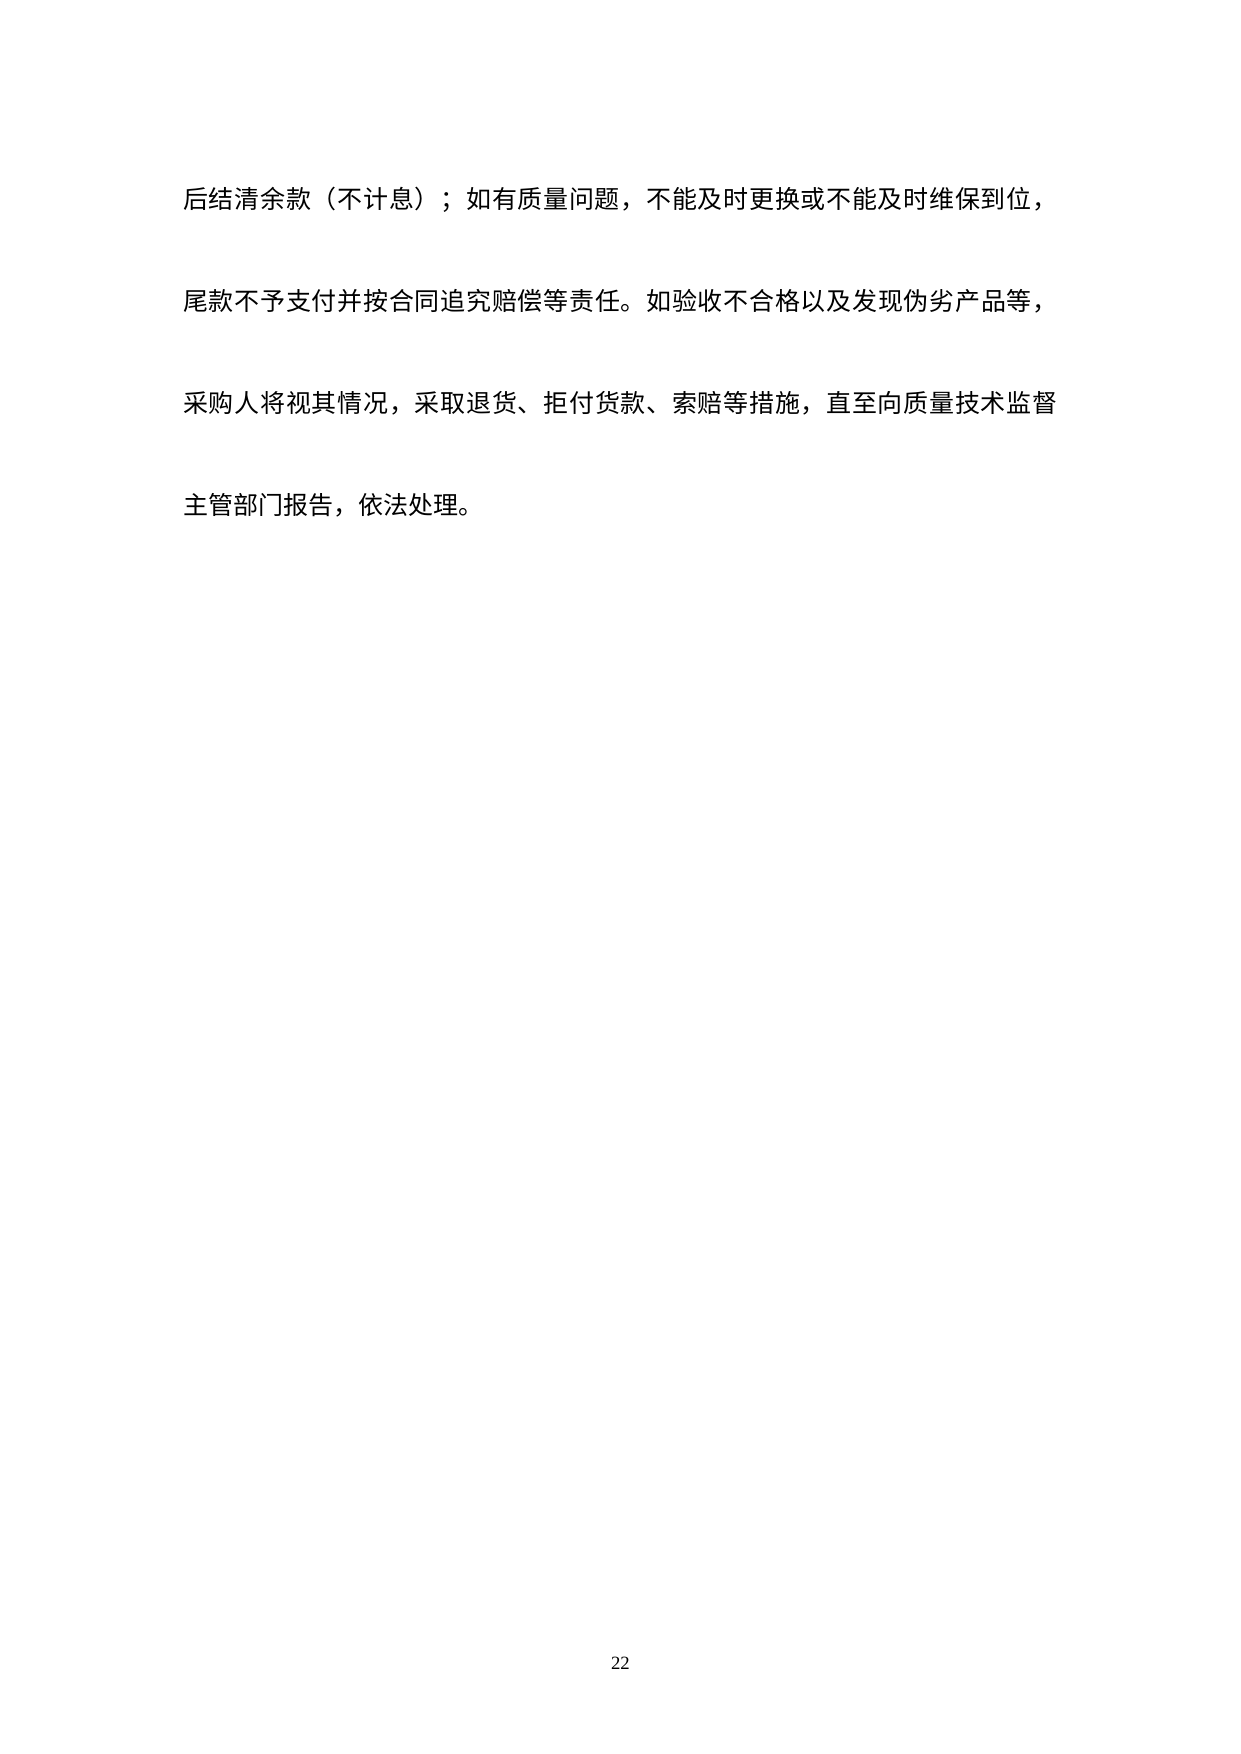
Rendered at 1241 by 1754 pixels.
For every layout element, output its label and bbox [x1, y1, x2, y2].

text [183, 164, 1057, 537]
